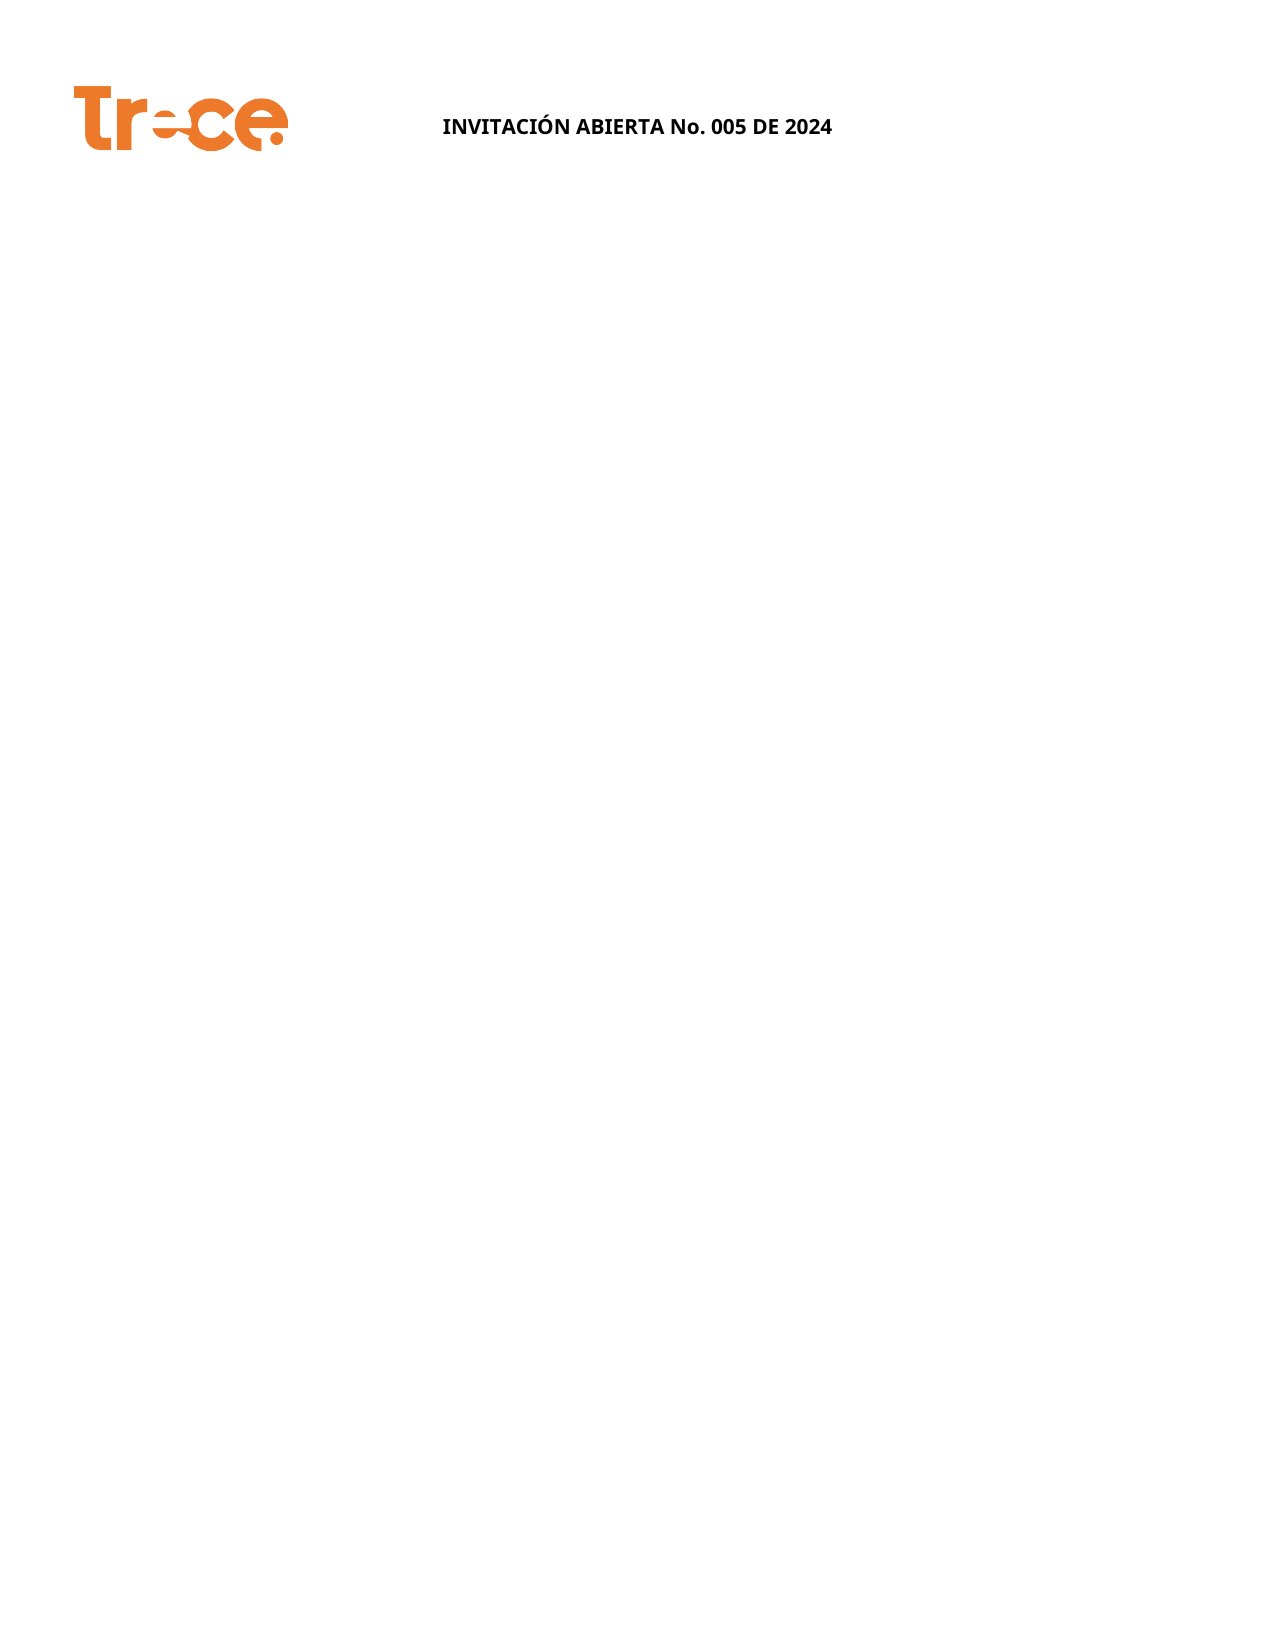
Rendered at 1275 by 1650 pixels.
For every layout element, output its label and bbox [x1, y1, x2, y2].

picture [61, 74, 300, 163]
